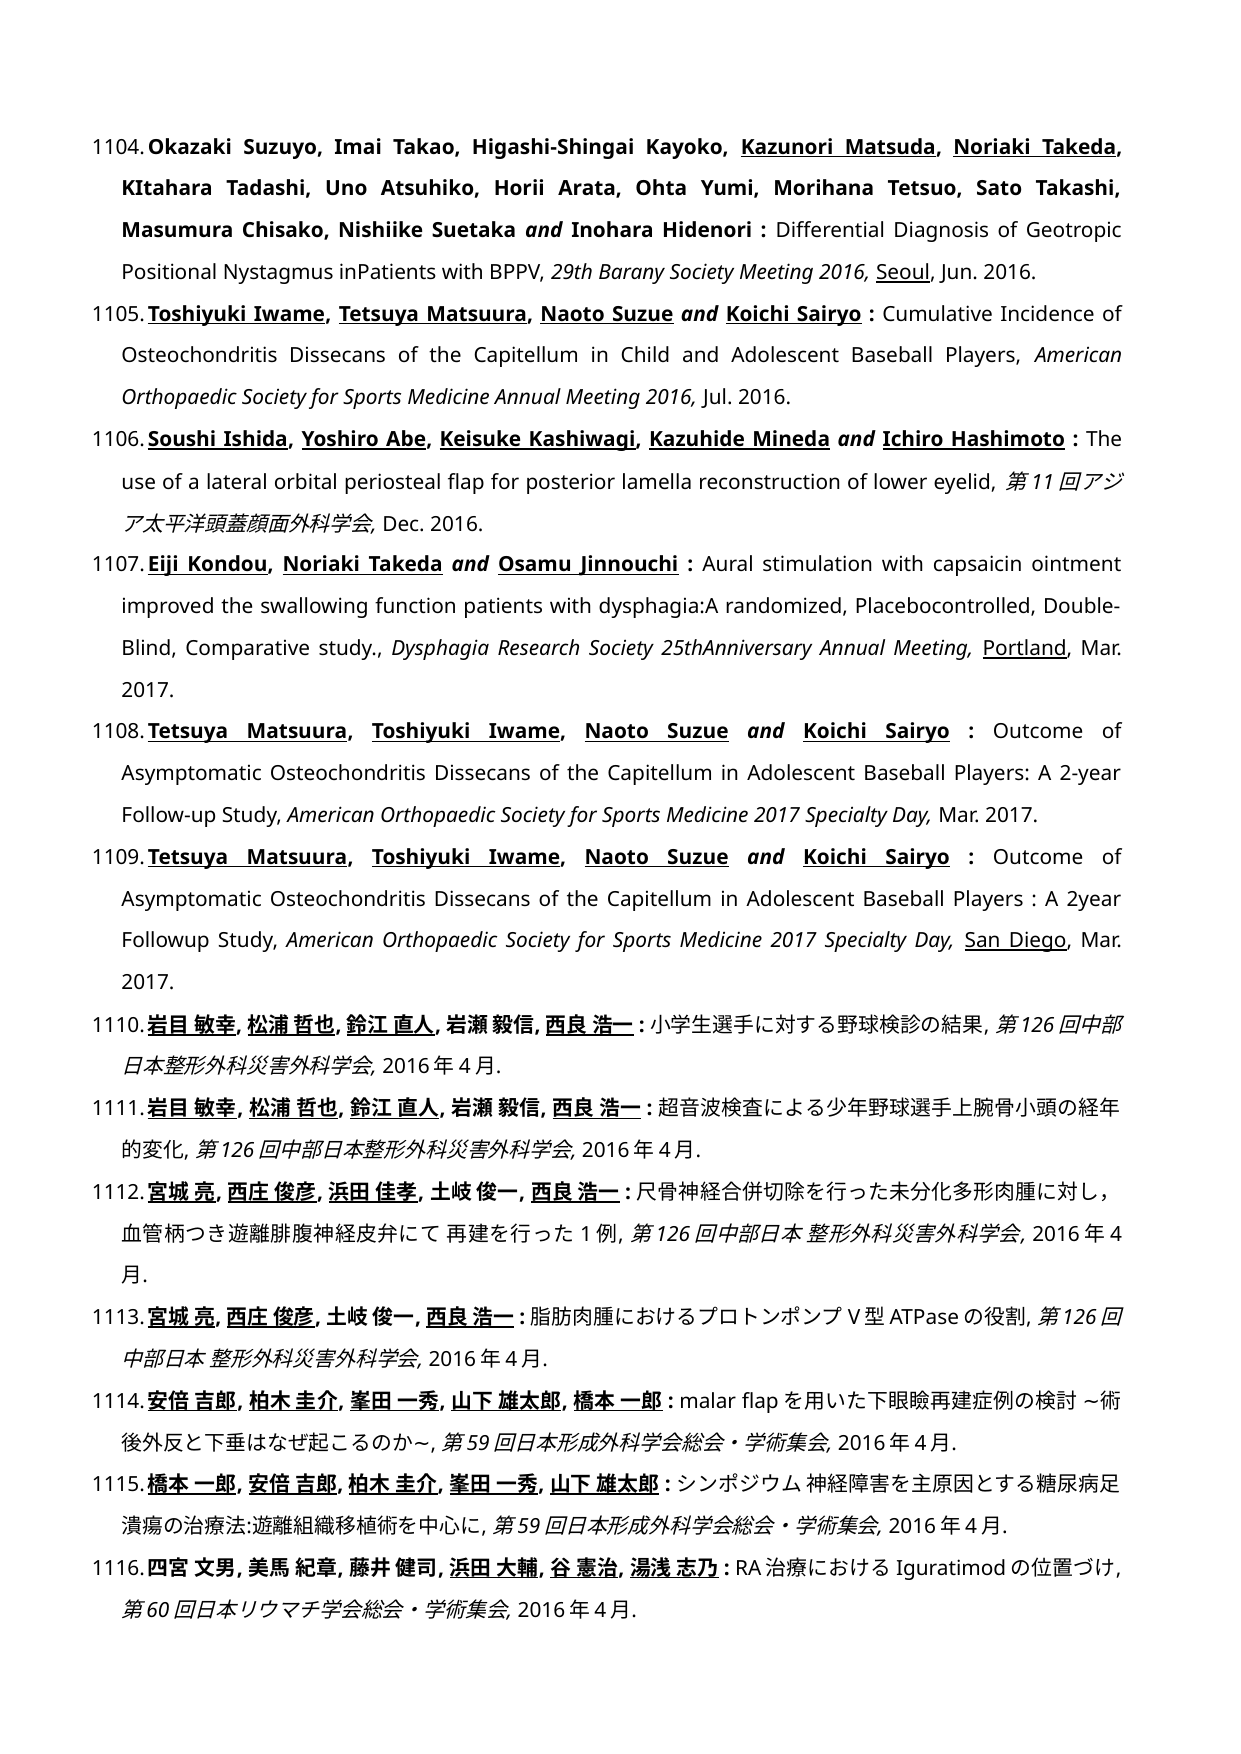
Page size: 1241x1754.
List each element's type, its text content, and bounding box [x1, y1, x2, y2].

list Okazaki Suzuyo, Imai Takao, Higashi-Shingai Kayoko, Kazunori Matsuda, Noriaki Takeda, KItahara Tadashi, Uno Atsuhiko, Horii Arata, Ohta Yumi, Morihana Tetsuo, Sato Takashi, Masumura Chisako, Nishiike Suetaka and Inohara Hidenori : Differential Diagnosis of Geotropic Positional Nystagmus inPatients with BPPV, 29th Barany Society Meeting 2016, Seoul, Jun. 2016. [92, 125, 1122, 292]
list Toshiyuki Iwame, Tetsuya Matsuura, Naoto Suzue and Koichi Sairyo : Cumulative Incidence of Osteochondritis Dissecans of the Capitellum in Child and Adolescent Baseball Players, American Orthopaedic Society for Sports Medicine Annual Meeting 2016, Jul. 2016. [92, 292, 1122, 417]
list Tetsuya Matsuura, Toshiyuki Iwame, Naoto Suzue and Koichi Sairyo : Outcome of Asymptomatic Osteochondritis Dissecans of the Capitellum in Adolescent Baseball Players : A 2year Followup Study, American Orthopaedic Society for Sports Medicine 2017 Specialty Day, San Diego, Mar. 2017. [92, 835, 1122, 1002]
list 岩目 敏幸, 松浦 哲也, 鈴江 直人, 岩瀬 毅信, 西良 浩一 : 超音波検査による少年野球選手上腕骨小頭の経年的変化, 第126回中部日本整形外科災害外科学会, 2016年4月. [92, 1086, 1122, 1169]
list Eiji Kondou, Noriaki Takeda and Osamu Jinnouchi : Aural stimulation with capsaicin ointment improved the swallowing function patients with dysphagia:A randomized, Placebocontrolled, Double-Blind, Comparative study., Dysphagia Research Society 25thAnniversary Annual Meeting, Portland, Mar. 2017. [92, 543, 1122, 710]
list Tetsuya Matsuura, Toshiyuki Iwame, Naoto Suzue and Koichi Sairyo : Outcome of Asymptomatic Osteochondritis Dissecans of the Capitellum in Adolescent Baseball Players: A 2-year Follow-up Study, American Orthopaedic Society for Sports Medicine 2017 Specialty Day, Mar. 2017. [92, 710, 1122, 835]
list Soushi Ishida, Yoshiro Abe, Keisuke Kashiwagi, Kazuhide Mineda and Ichiro Hashimoto : The use of a lateral orbital periosteal flap for posterior lamella reconstruction of lower eyelid, 第11回アジア太平洋頭蓋顔面外科学会, Dec. 2016. [92, 417, 1122, 543]
list 安倍 吉郎, 柏木 圭介, 峯田 一秀, 山下 雄太郎, 橋本 一郎 : malar flapを用いた下眼瞼再建症例の検討 ∼術後外反と下垂はなぜ起こるのか∼, 第59回日本形成外科学会総会・学術集会, 2016年4月. [92, 1378, 1122, 1462]
list 橋本 一郎, 安倍 吉郎, 柏木 圭介, 峯田 一秀, 山下 雄太郎 : シンポジウム 神経障害を主原因とする糖尿病足潰瘍の治療法:遊離組織移植術を中心に, 第59回日本形成外科学会総会・学術集会, 2016年4月. [92, 1462, 1122, 1545]
list 宮城 亮, 西庄 俊彦, 浜田 佳孝, 土岐 俊一, 西良 浩一 : 尺骨神経合併切除を行った未分化多形肉腫に対し，血管柄つき遊離腓腹神経皮弁にて 再建を行った1例, 第126回中部日本 整形外科災害外科学会, 2016年4月. [92, 1169, 1122, 1295]
list 岩目 敏幸, 松浦 哲也, 鈴江 直人, 岩瀬 毅信, 西良 浩一 : 小学生選手に対する野球検診の結果, 第126回中部日本整形外科災害外科学会, 2016年4月. [92, 1002, 1122, 1086]
list 宮城 亮, 西庄 俊彦, 土岐 俊一, 西良 浩一 : 脂肪肉腫におけるプロトンポンプV型ATPaseの役割, 第126回中部日本 整形外科災害外科学会, 2016年4月. [92, 1295, 1122, 1378]
list 四宮 文男, 美馬 紀章, 藤井 健司, 浜田 大輔, 谷 憲治, 湯浅 志乃 : RA治療におけるIguratimodの位置づけ, 第60回日本リウマチ学会総会・学術集会, 2016年4月. [92, 1545, 1122, 1629]
